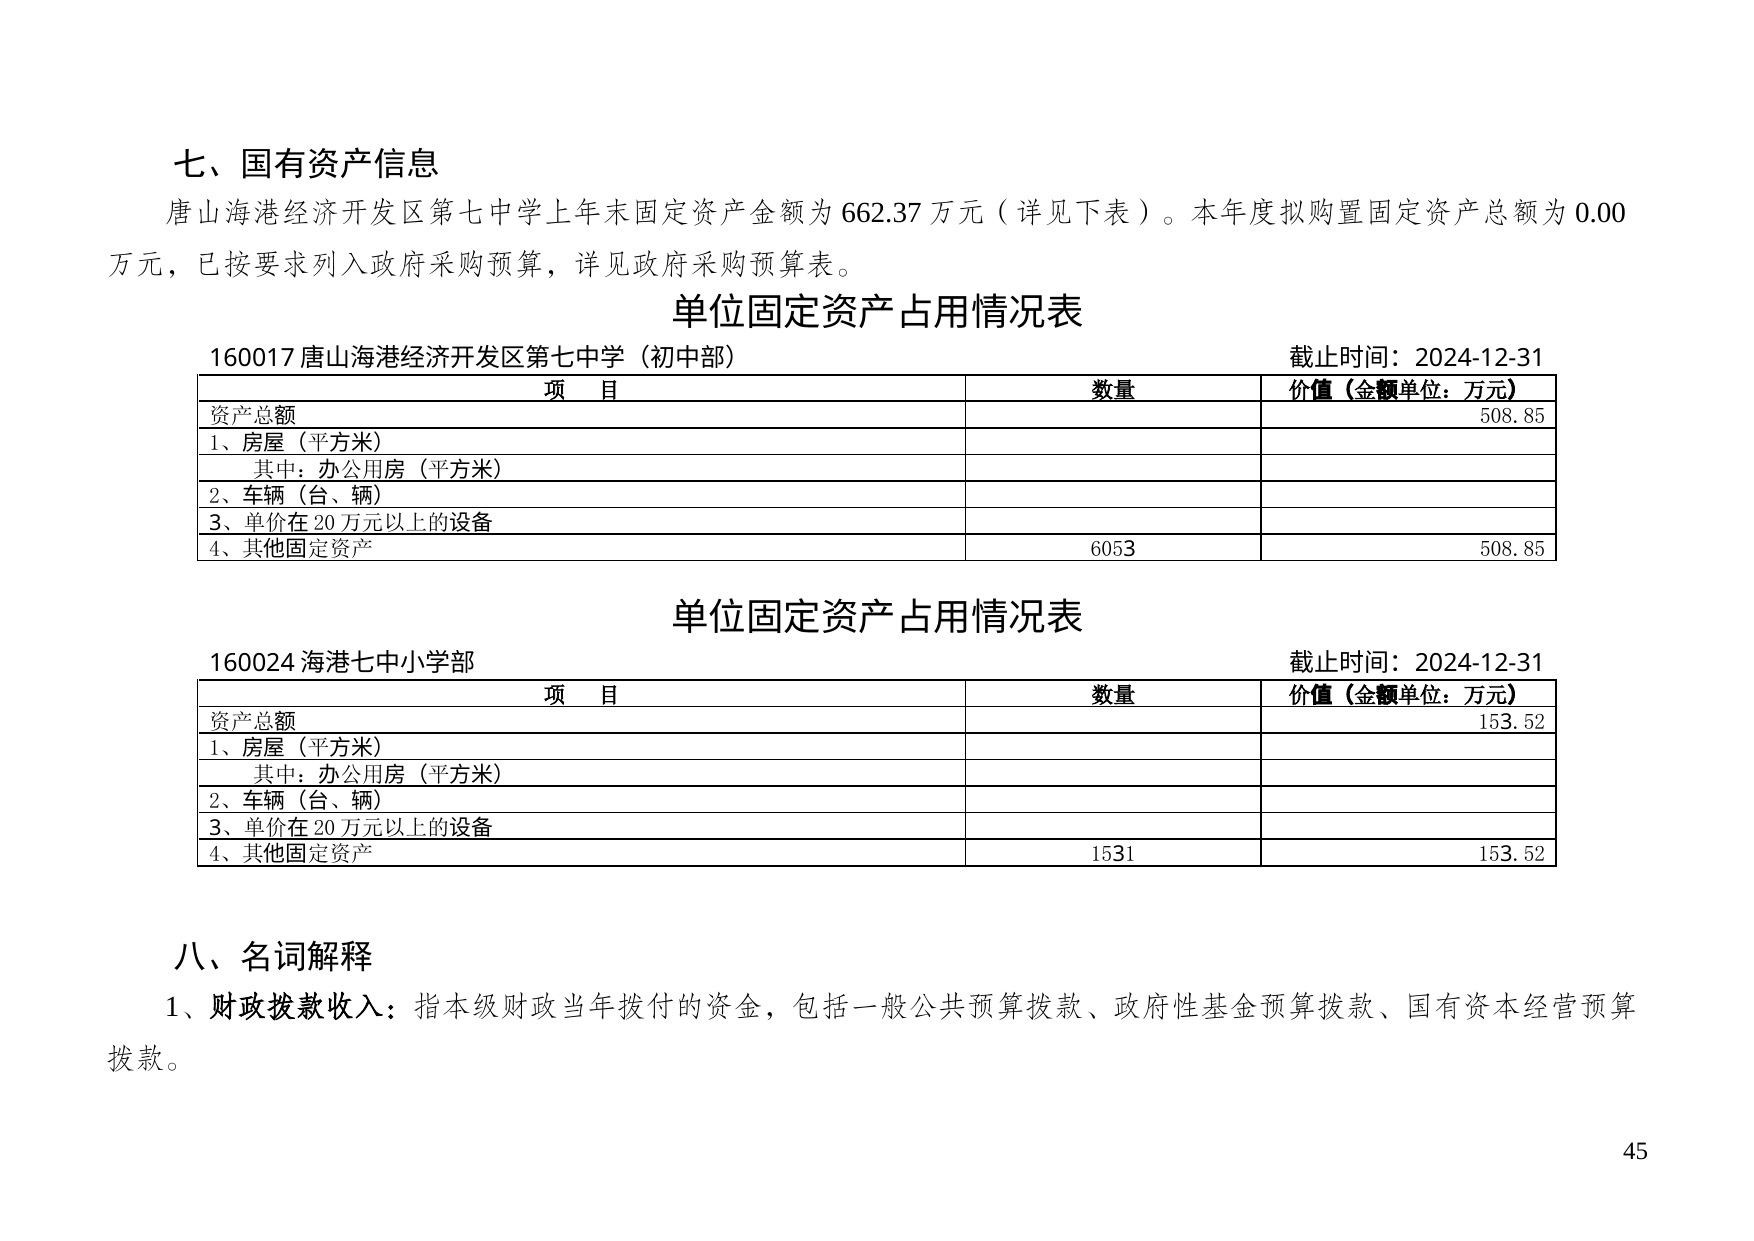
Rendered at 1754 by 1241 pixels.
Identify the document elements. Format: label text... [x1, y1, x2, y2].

text 单位固定资产占用情况表 [106, 590, 1648, 641]
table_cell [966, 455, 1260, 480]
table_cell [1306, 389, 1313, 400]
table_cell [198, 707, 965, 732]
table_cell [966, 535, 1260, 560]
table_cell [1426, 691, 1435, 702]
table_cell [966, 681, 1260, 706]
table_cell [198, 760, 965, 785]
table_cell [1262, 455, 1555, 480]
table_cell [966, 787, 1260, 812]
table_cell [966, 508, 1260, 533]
text 七、国有资产信息 [106, 142, 1648, 180]
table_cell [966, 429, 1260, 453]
text 唐山海港经济开发区第七中学上年末固定资产金额为662.37万元（详见下表）。本年度拟购置固定资产总额为0.00万元，已按要求列入政府采购预算，详见政府采购预算表。 [106, 181, 1648, 285]
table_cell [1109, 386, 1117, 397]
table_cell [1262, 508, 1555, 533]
text 1、财政拨款收入：指本级财政当年拨付的资金，包括一般公共预算拨款、政府性基金预算拨款、国有资本经营预算拨款。 [106, 974, 1648, 1078]
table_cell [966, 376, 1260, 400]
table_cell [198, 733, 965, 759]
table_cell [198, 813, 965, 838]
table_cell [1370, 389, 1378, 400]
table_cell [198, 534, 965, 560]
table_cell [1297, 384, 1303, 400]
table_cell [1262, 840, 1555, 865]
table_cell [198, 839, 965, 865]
text 单位固定资产占用情况表 [106, 285, 1648, 336]
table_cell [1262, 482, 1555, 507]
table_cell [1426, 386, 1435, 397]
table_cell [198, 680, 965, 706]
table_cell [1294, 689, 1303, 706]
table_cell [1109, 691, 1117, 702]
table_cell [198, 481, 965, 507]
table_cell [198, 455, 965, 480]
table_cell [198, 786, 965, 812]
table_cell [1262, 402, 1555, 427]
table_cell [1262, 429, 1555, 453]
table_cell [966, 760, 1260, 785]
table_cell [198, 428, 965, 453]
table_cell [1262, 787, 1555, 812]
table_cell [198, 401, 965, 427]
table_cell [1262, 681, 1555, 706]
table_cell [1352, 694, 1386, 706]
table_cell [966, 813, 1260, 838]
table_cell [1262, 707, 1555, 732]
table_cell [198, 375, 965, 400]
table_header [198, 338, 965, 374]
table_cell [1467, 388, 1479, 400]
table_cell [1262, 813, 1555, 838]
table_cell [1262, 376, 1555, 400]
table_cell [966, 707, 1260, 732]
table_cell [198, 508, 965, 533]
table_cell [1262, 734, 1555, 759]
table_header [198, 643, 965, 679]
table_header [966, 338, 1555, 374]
text 八、名词解释 [106, 935, 1648, 973]
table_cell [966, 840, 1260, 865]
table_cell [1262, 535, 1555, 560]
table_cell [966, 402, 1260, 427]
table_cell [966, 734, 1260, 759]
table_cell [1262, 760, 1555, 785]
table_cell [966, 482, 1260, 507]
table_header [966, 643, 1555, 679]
